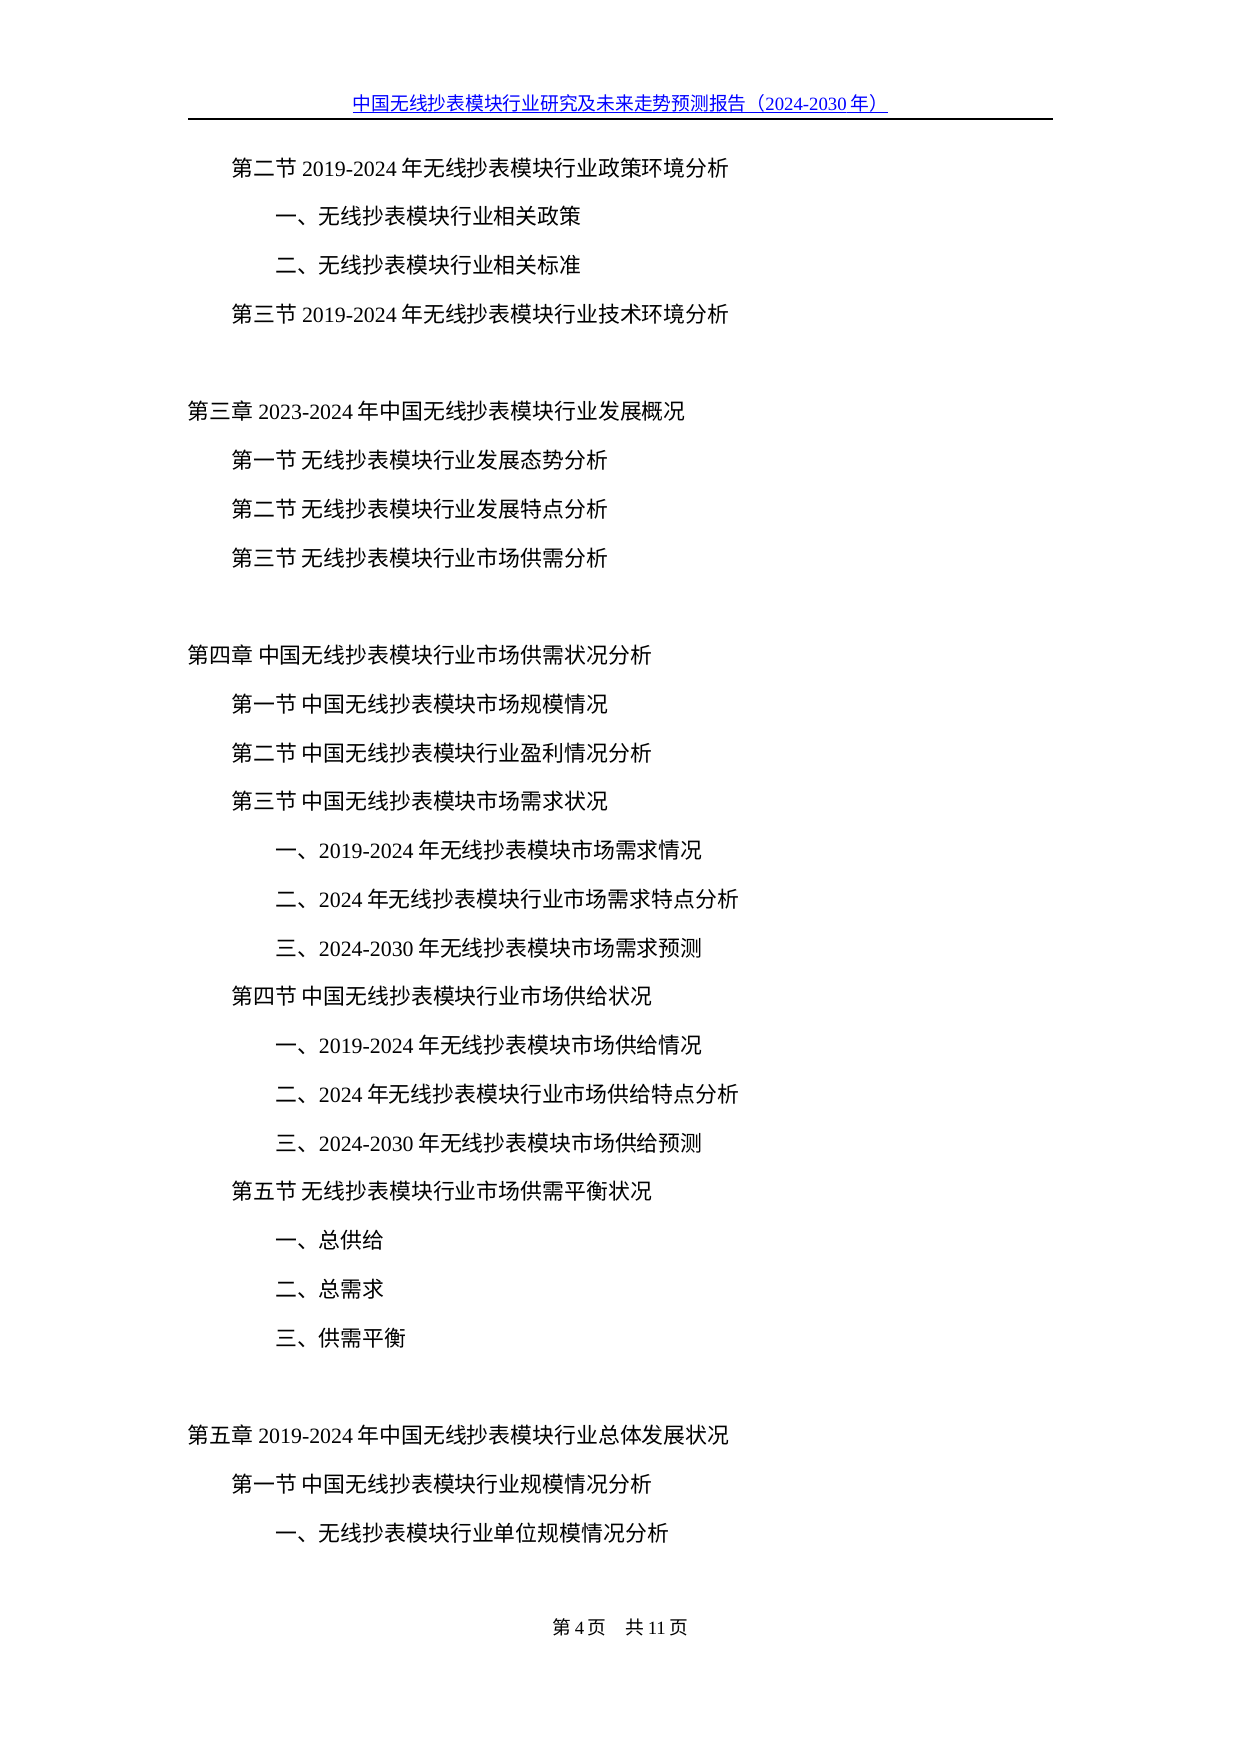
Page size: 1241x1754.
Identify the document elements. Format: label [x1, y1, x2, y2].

text [187, 150, 1053, 1548]
